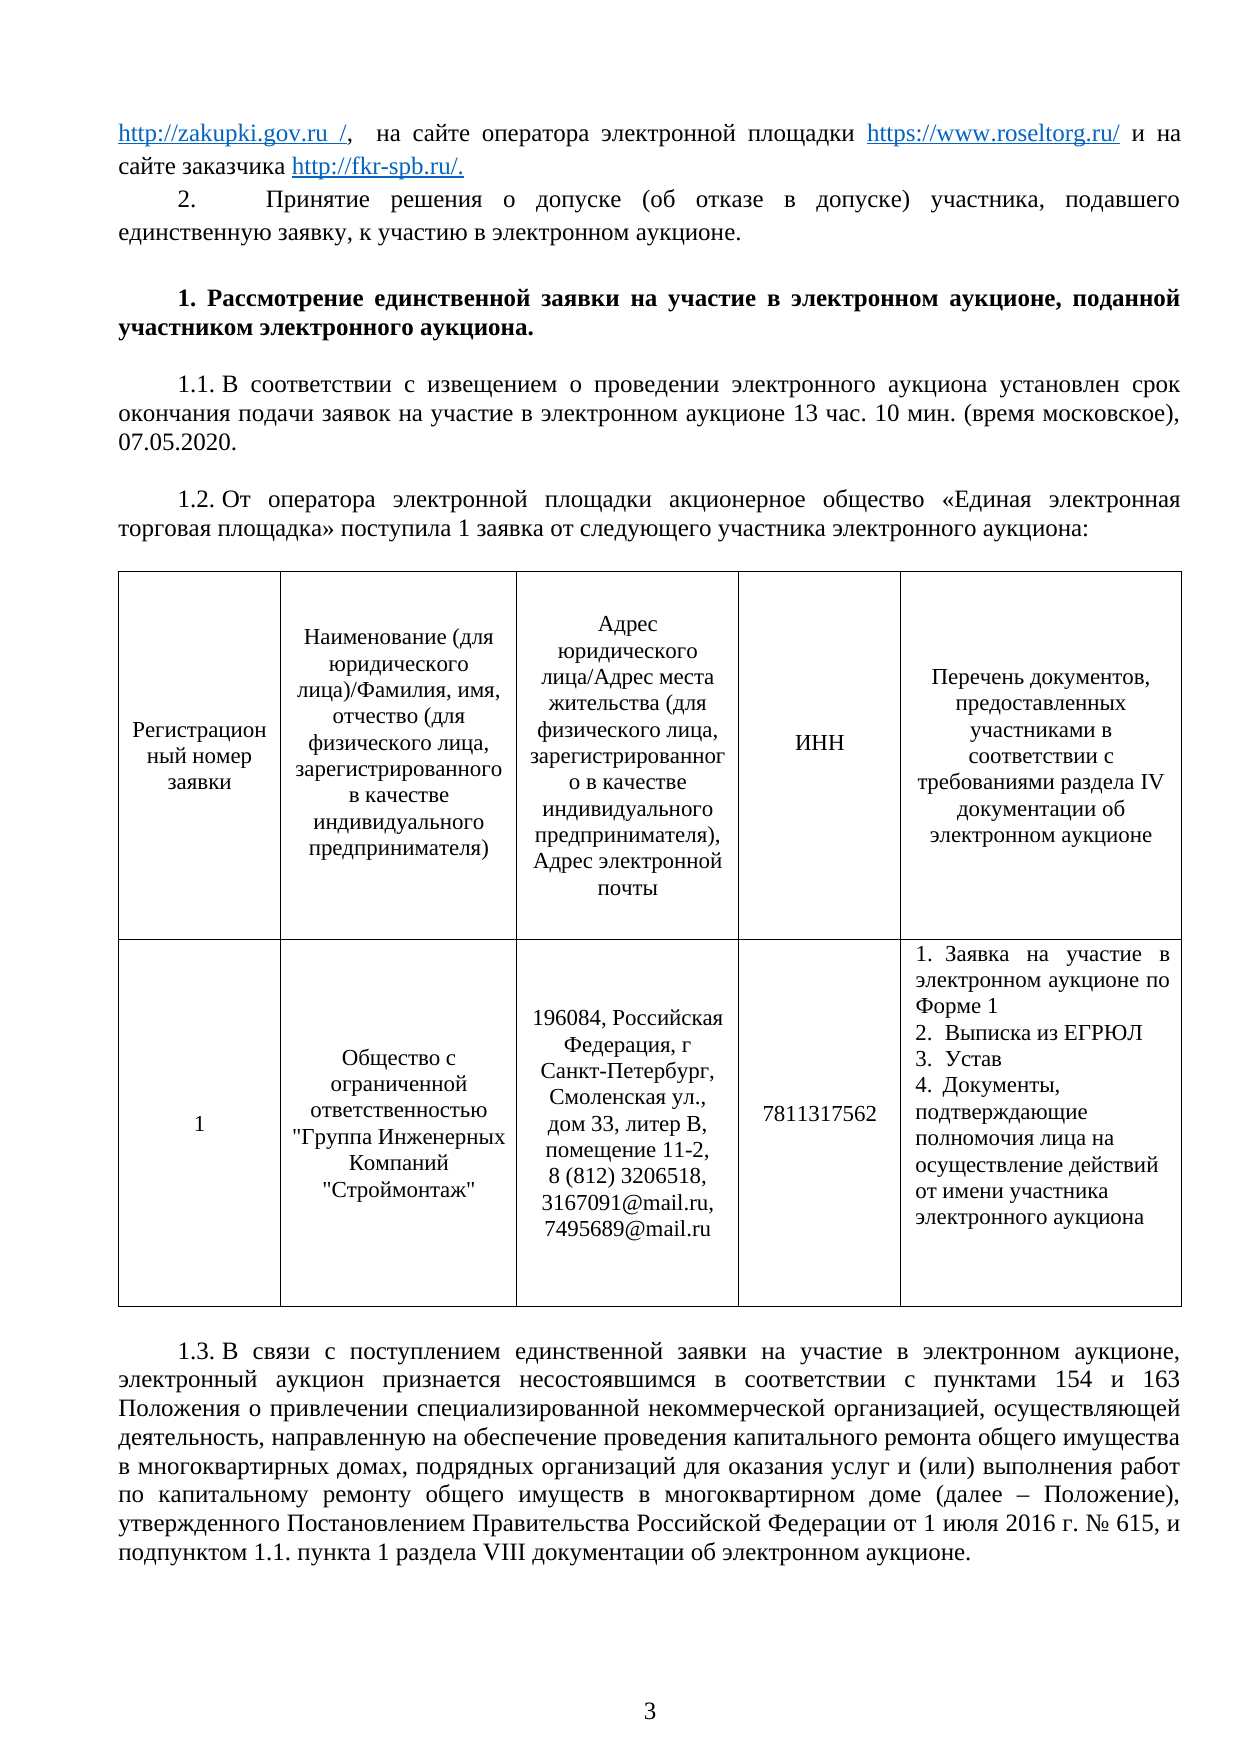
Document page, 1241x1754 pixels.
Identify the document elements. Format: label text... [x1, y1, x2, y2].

list Принятие решения о допуске (об отказе в допуске) участника, подавшего единственную заявку, к участию в электронном аукционе. [118, 184, 1181, 246]
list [118, 118, 1181, 180]
table_header ИНН [739, 572, 900, 939]
table_header Наименование (для юридического лица)/Фамилия, имя, отчество (для физического лица, зарегистрированного в качестве индивидуального предпринимателя) [281, 572, 516, 939]
table_cell 196084, Российская Федерация, г Санкт-Петербург, Смоленская ул., дом 33, литер В, помещение 11-2, 8 (812) 3206518, 3167091@mail.ru, 7495689@mail.ru [517, 940, 738, 1306]
table_cell Заявка на участие в электронном аукционе по Форме 1 Выписка из ЕГРЮЛ Устав Документы, подтверждающие полномочия лица на осуществление действий от имени участника электронного аукциона [901, 940, 1181, 1306]
list В соответствии с извещением о проведении электронного аукциона установлен срок окончания подачи заявок на участие в электронном аукционе 13 час. 10 мин. (время московское), 07.05.2020. [118, 369, 1181, 456]
table_cell 1 [119, 940, 280, 1306]
list Рассмотрение единственной заявки на участие в электронном аукционе, поданной участником электронного аукциона. [118, 283, 1181, 341]
list В связи с поступлением единственной заявки на участие в электронном аукционе, электронный аукцион признается несостоявшимся в соответствии с пунктами 154 и 163 Положения о привлечении специализированной некоммерческой организацией, осуществляющей деятельность, направленную на обеспечение проведения капитального ремонта общего имущества в многоквартирных домах, подрядных организаций для оказания услуг и (или) выполнения работ по капитальному ремонту общего имуществ в многоквартирном доме (далее – Положение), утвержденного Постановлением Правительства Российской Федерации от 1 июля 2016 г. № 615, и подпунктом 1.1. пункта 1 раздела VIII документации об электронном аукционе. [118, 1336, 1181, 1566]
list От оператора электронной площадки акционерное общество «Единая электронная торговая площадка» поступила 1 заявка от следующего участника электронного аукциона: [118, 484, 1181, 542]
table_header Адрес юридического лица/Адрес места жительства (для физического лица, зарегистрированного в качестве индивидуального предпринимателя), Адрес электронной почты [517, 572, 738, 939]
table_cell Общество с ограниченной ответственностью "Группа Инженерных Компаний "Строймонтаж" [281, 940, 516, 1306]
table_cell 7811317562 [739, 940, 900, 1306]
table_header Перечень документов, предоставленных участниками в соответствии с требованиями раздела IV документации об электронном аукционе [901, 572, 1181, 939]
table_header Регистрационный номер заявки [119, 572, 280, 939]
